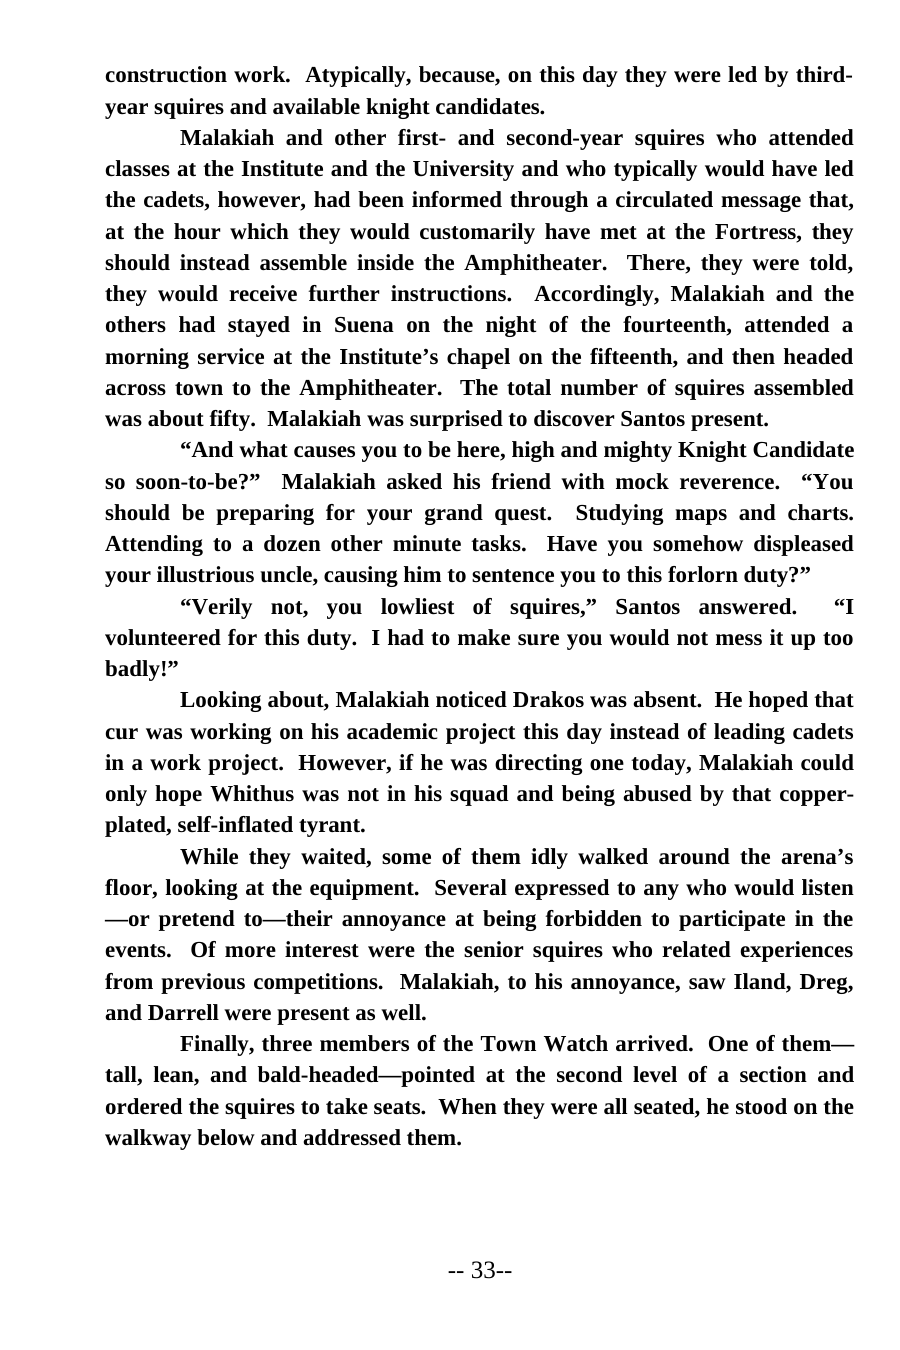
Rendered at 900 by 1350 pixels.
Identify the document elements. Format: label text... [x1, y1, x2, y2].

text Finally, three members of the Town Watch arrived. One of them—tall, lean, and bald-headed—pointed at the second level of a section and ordered the squires to take seats. When they were all seated, he stood on the walkway below and addressed them. [105, 1025, 855, 1150]
text While they waited, some of them idly walked around the arena’s floor, looking at the equipment. Several expressed to any who would listen—or pretend to—their annoyance at being forbidden to participate in the events. Of more interest were the senior squires who related experiences from previous competitions. Malakiah, to his annoyance, saw Iland, Dreg, and Darrell were present as well. [105, 838, 855, 1025]
text Malakiah and other first- and second-year squires who attended classes at the Institute and the University and who typically would have led the cadets, however, had been informed through a circulated message that, at the hour which they would customarily have met at the Fortress, they should instead assemble inside the Amphitheater. There, they were told, they would receive further instructions. Accordingly, Malakiah and the others had stayed in Suena on the night of the fourteenth, attended a morning service at the Institute’s chapel on the fifteenth, and then headed across town to the Amphitheater. The total number of squires assembled was about fifty. Malakiah was surprised to discover Santos present. [105, 119, 855, 432]
text Looking about, Malakiah noticed Drakos was absent. He hoped that cur was working on his academic project this day instead of leading cadets in a work project. However, if he was directing one today, Malakiah could only hope Whithus was not in his squad and being abused by that copper-plated, self-inflated tyrant. [105, 682, 855, 838]
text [105, 57, 855, 119]
text “Verily not, you lowliest of squires,” Santos answered. “I volunteered for this duty. I had to make sure you would not mess it up too badly!” [105, 588, 855, 682]
text “And what causes you to be here, high and mighty Knight Candidate so soon-to-be?” Malakiah asked his friend with mock reverence. “You should be preparing for your grand quest. Studying maps and charts. Attending to a dozen other minute tasks. Have you somehow displeased your illustrious uncle, causing him to sentence you to this forlorn duty?” [105, 432, 855, 588]
